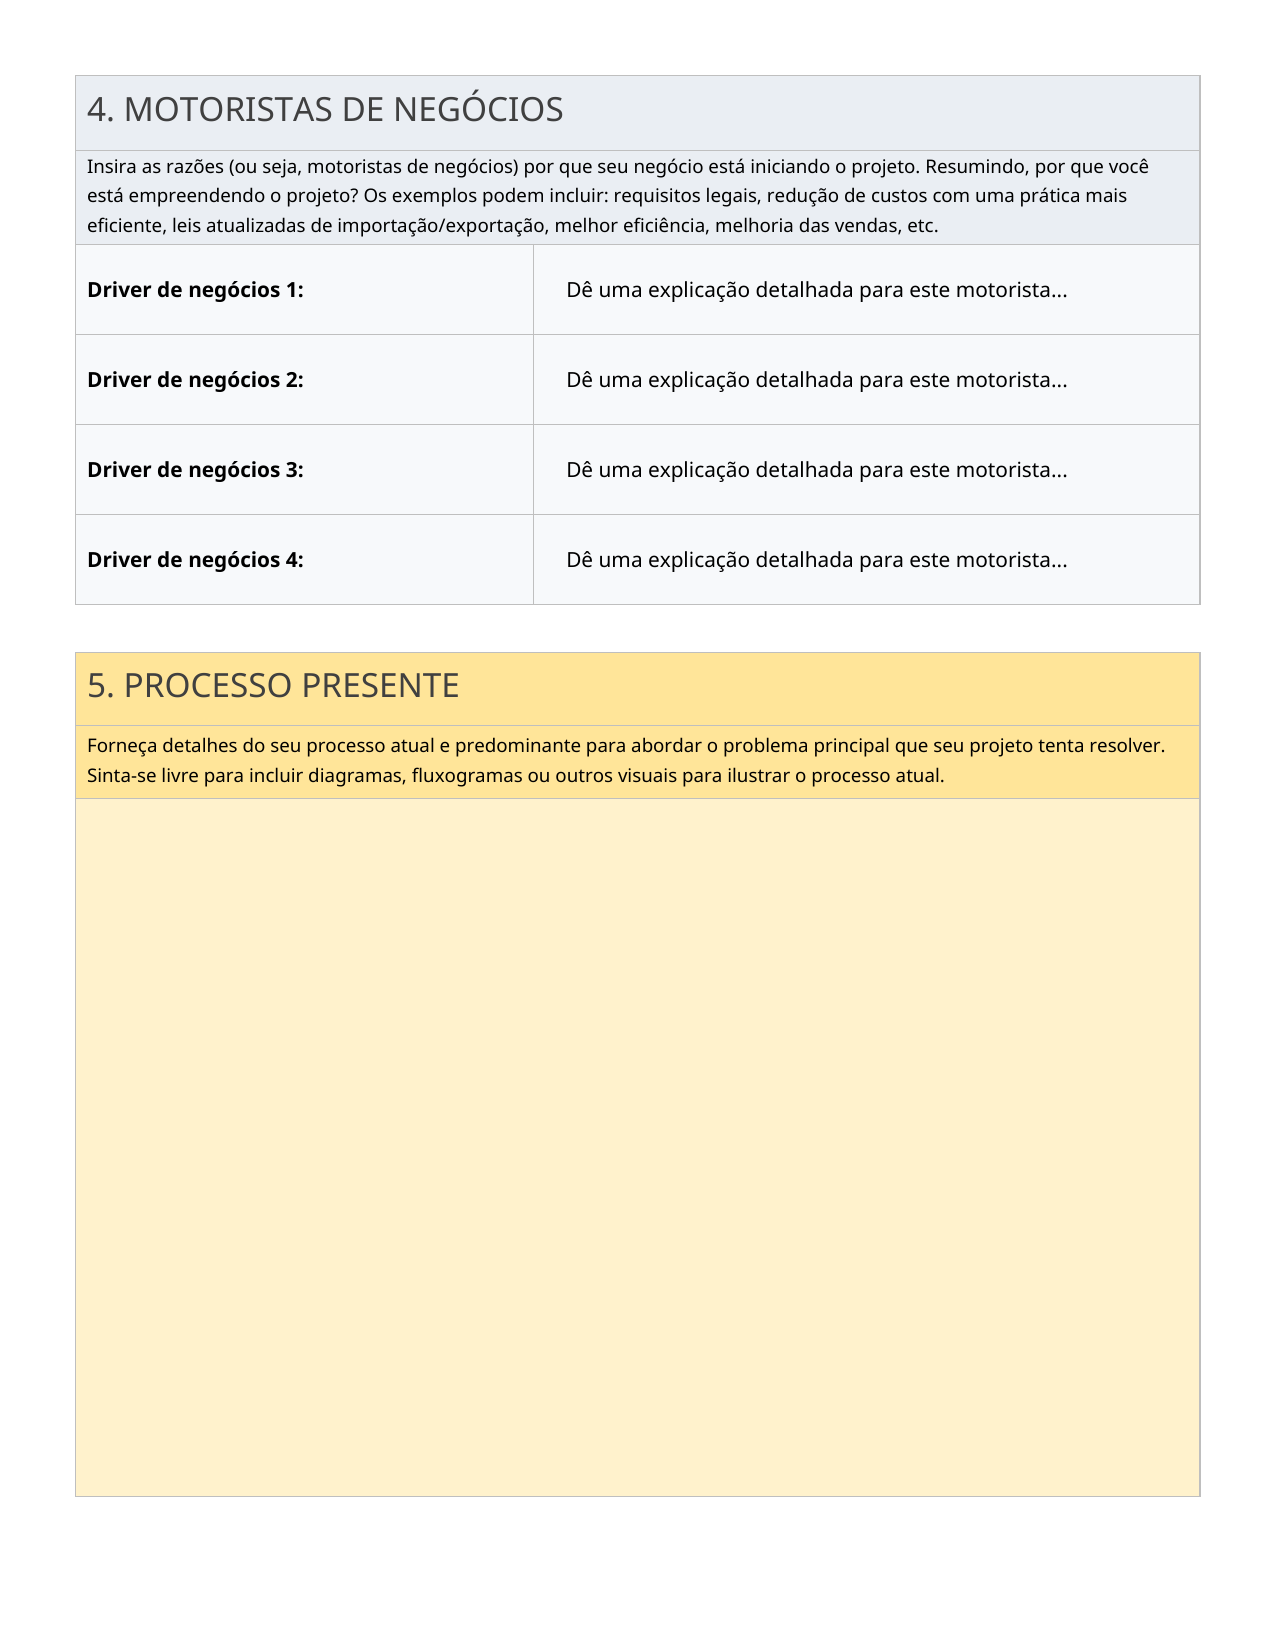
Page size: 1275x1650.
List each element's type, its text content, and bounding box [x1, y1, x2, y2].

table_cell [76, 799, 1199, 1496]
table_cell Dê uma explicação detalhada para este motorista... [534, 425, 1199, 514]
table_cell Dê uma explicação detalhada para este motorista... [534, 245, 1199, 334]
table_cell Driver de negócios 1: [76, 245, 533, 334]
table_cell Insira as razões (ou seja, motoristas de negócios) por que seu negócio está iniciando o projeto. Resumindo, por que você está empreendendo o projeto? Os exemplos podem incluir: requisitos legais, redução de custos com uma prática mais eficiente, leis atualizadas de importação/exportação, melhor eficiência, melhoria das vendas, etc. [76, 151, 1199, 244]
table_cell Forneça detalhes do seu processo atual e predominante para abordar o problema principal que seu projeto tenta resolver. Sinta-se livre para incluir diagramas, fluxogramas ou outros visuais para ilustrar o processo atual. [76, 726, 1199, 798]
table_cell Driver de negócios 3: [76, 425, 533, 514]
table_cell Driver de negócios 4: [76, 515, 533, 604]
table_cell Dê uma explicação detalhada para este motorista... [534, 515, 1199, 604]
table_cell Dê uma explicação detalhada para este motorista... [534, 335, 1199, 424]
table_header 4. MOTORISTAS DE NEGÓCIOS [76, 76, 1199, 150]
table_cell Driver de negócios 2: [76, 335, 533, 424]
table_header 5. PROCESSO PRESENTE [76, 653, 1199, 725]
